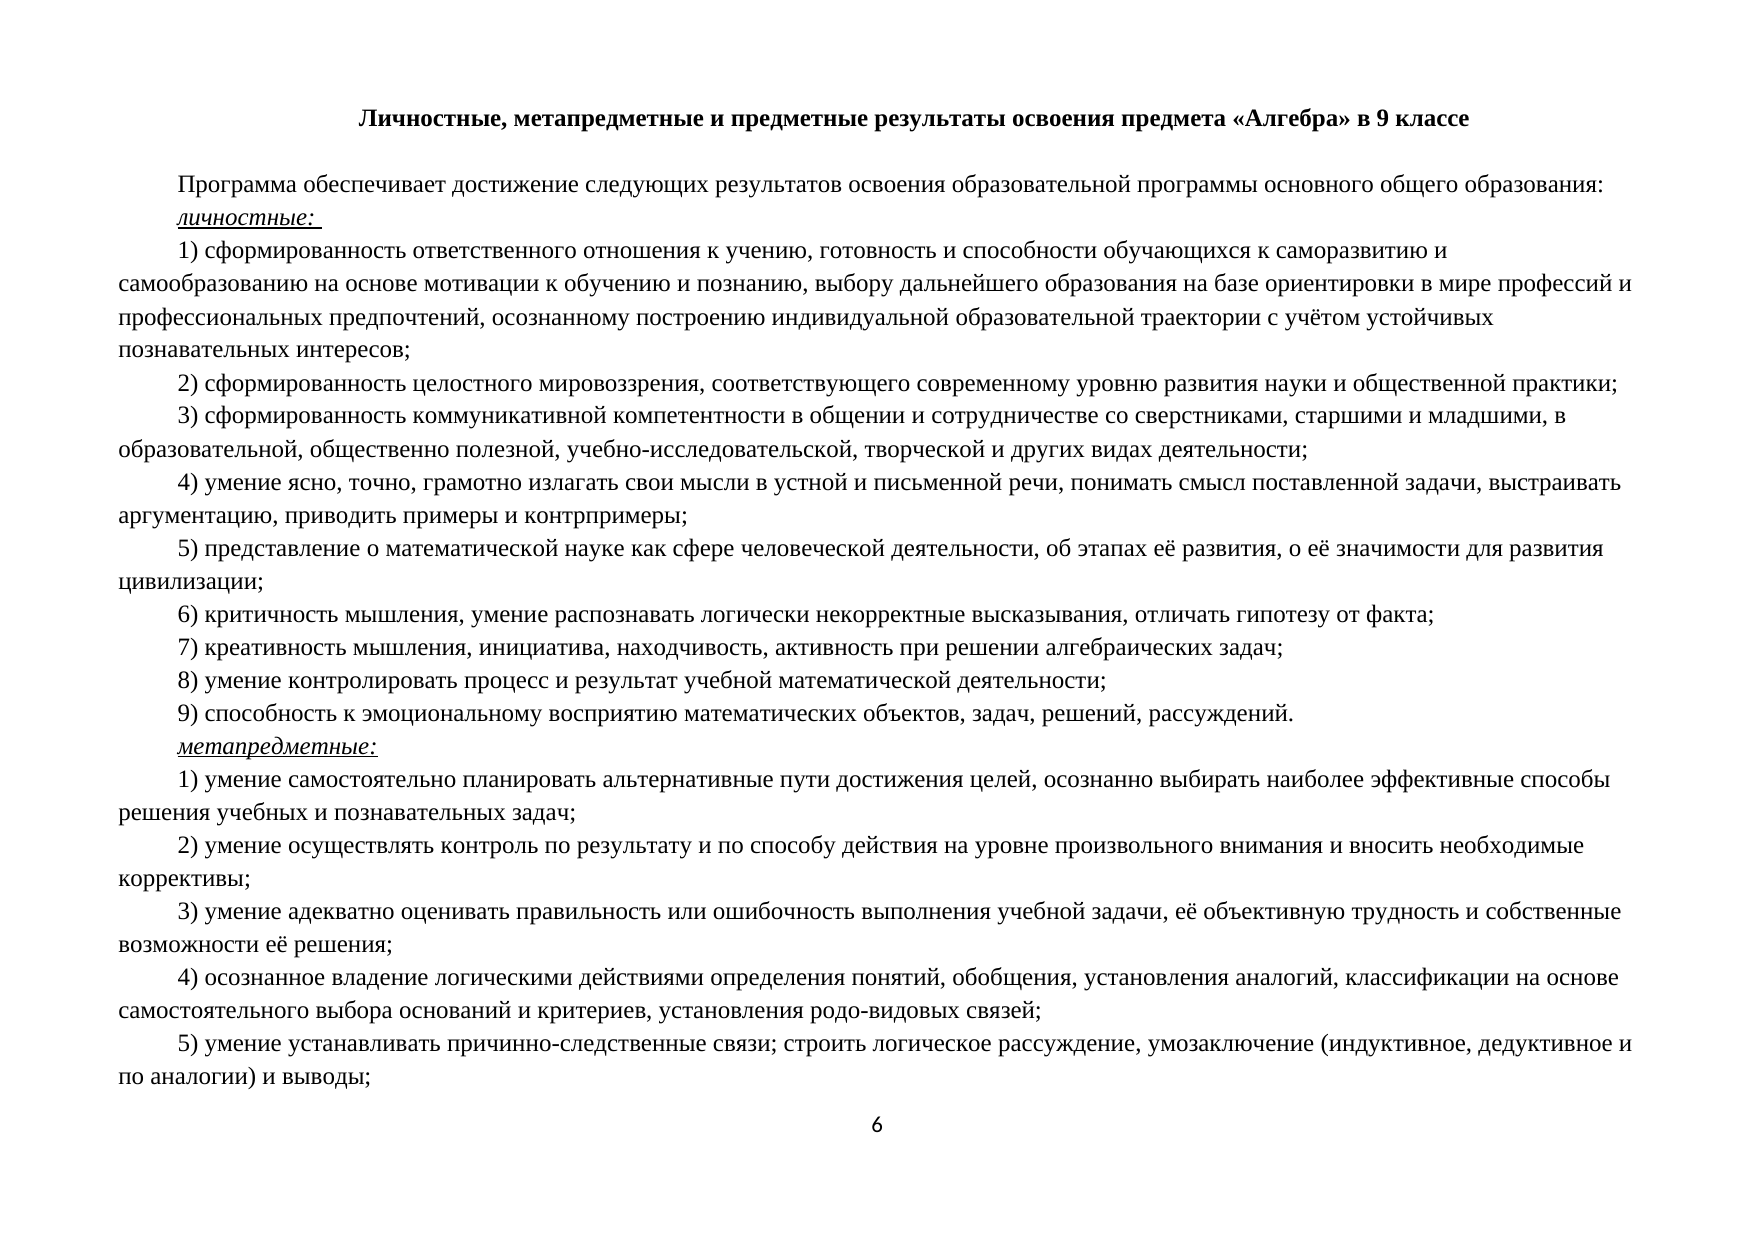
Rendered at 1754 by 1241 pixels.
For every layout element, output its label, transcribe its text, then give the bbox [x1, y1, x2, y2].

list 6) критичность мышления, умение распознавать логически некорректные высказывания, отличать гипотезу от факта; [118, 599, 1636, 627]
list 1) умение самостоятельно планировать альтернативные пути достижения целей, осознанно выбирать наиболее эффективные способы решения учебных и познавательных задач; [118, 764, 1636, 826]
list 2) сформированность целостного мировоззрения, соответствующего современному уровню развития науки и общественной практики; [118, 368, 1636, 396]
list 3) сформированность коммуникативной компетентности в общении и сотрудничестве со сверстниками, старшими и младшими, в образовательной, общественно полезной, учебно-исследовательской, творческой и других видах деятельности; [118, 401, 1636, 462]
list 7) креативность мышления, инициатива, находчивость, активность при решении алгебраических задач; [118, 632, 1636, 661]
list метапредметные: [118, 731, 1636, 759]
list 4) осознанное владение логическими действиями определения понятий, обобщения, установления аналогий, классификации на основе самостоятельного выбора оснований и критериев, установления родо-видовых связей; [118, 962, 1636, 1024]
list личностные: [118, 202, 1636, 231]
list 1) сформированность ответственного отношения к учению, готовность и способности обучающихся к саморазвитию и самообразованию на основе мотивации к обучению и познанию, выбору дальнейшего образования на базе ориентировки в мире профессий и профессиональных предпочтений, осознанному построению индивидуальной образовательной траектории с учётом устойчивых познавательных интересов; [118, 236, 1636, 363]
list 5) умение устанавливать причинно-следственные связи; строить логическое рассуждение, умозаключение (индуктивное, дедуктивное и по аналогии) и выводы; [118, 1028, 1636, 1090]
list 5) представление о математической науке как сфере человеческой деятельности, об этапах её развития, о её значимости для развития цивилизации; [118, 533, 1636, 594]
list Программа обеспечивает достижение следующих результатов освоения образовательной программы основного общего образования: [118, 169, 1636, 198]
list 8) умение контролировать процесс и результат учебной математической деятельности; [118, 665, 1636, 693]
list 4) умение ясно, точно, грамотно излагать свои мысли в устной и письменной речи, понимать смысл поставленной задачи, выстраивать аргументацию, приводить примеры и контрпримеры; [118, 467, 1636, 528]
list 2) умение осуществлять контроль по результату и по способу действия на уровне произвольного внимания и вносить необходимые коррективы; [118, 830, 1636, 892]
list Личностные, метапредметные и предметные результаты освоения предмета «Алгебра» в 9 классе [193, 103, 1636, 132]
list 3) умение адекватно оценивать правильность или ошибочность выполнения учебной задачи, её объективную трудность и собственные возможности её решения; [118, 896, 1636, 958]
list 9) способность к эмоциональному восприятию математических объектов, задач, решений, рассуждений. [118, 698, 1636, 727]
